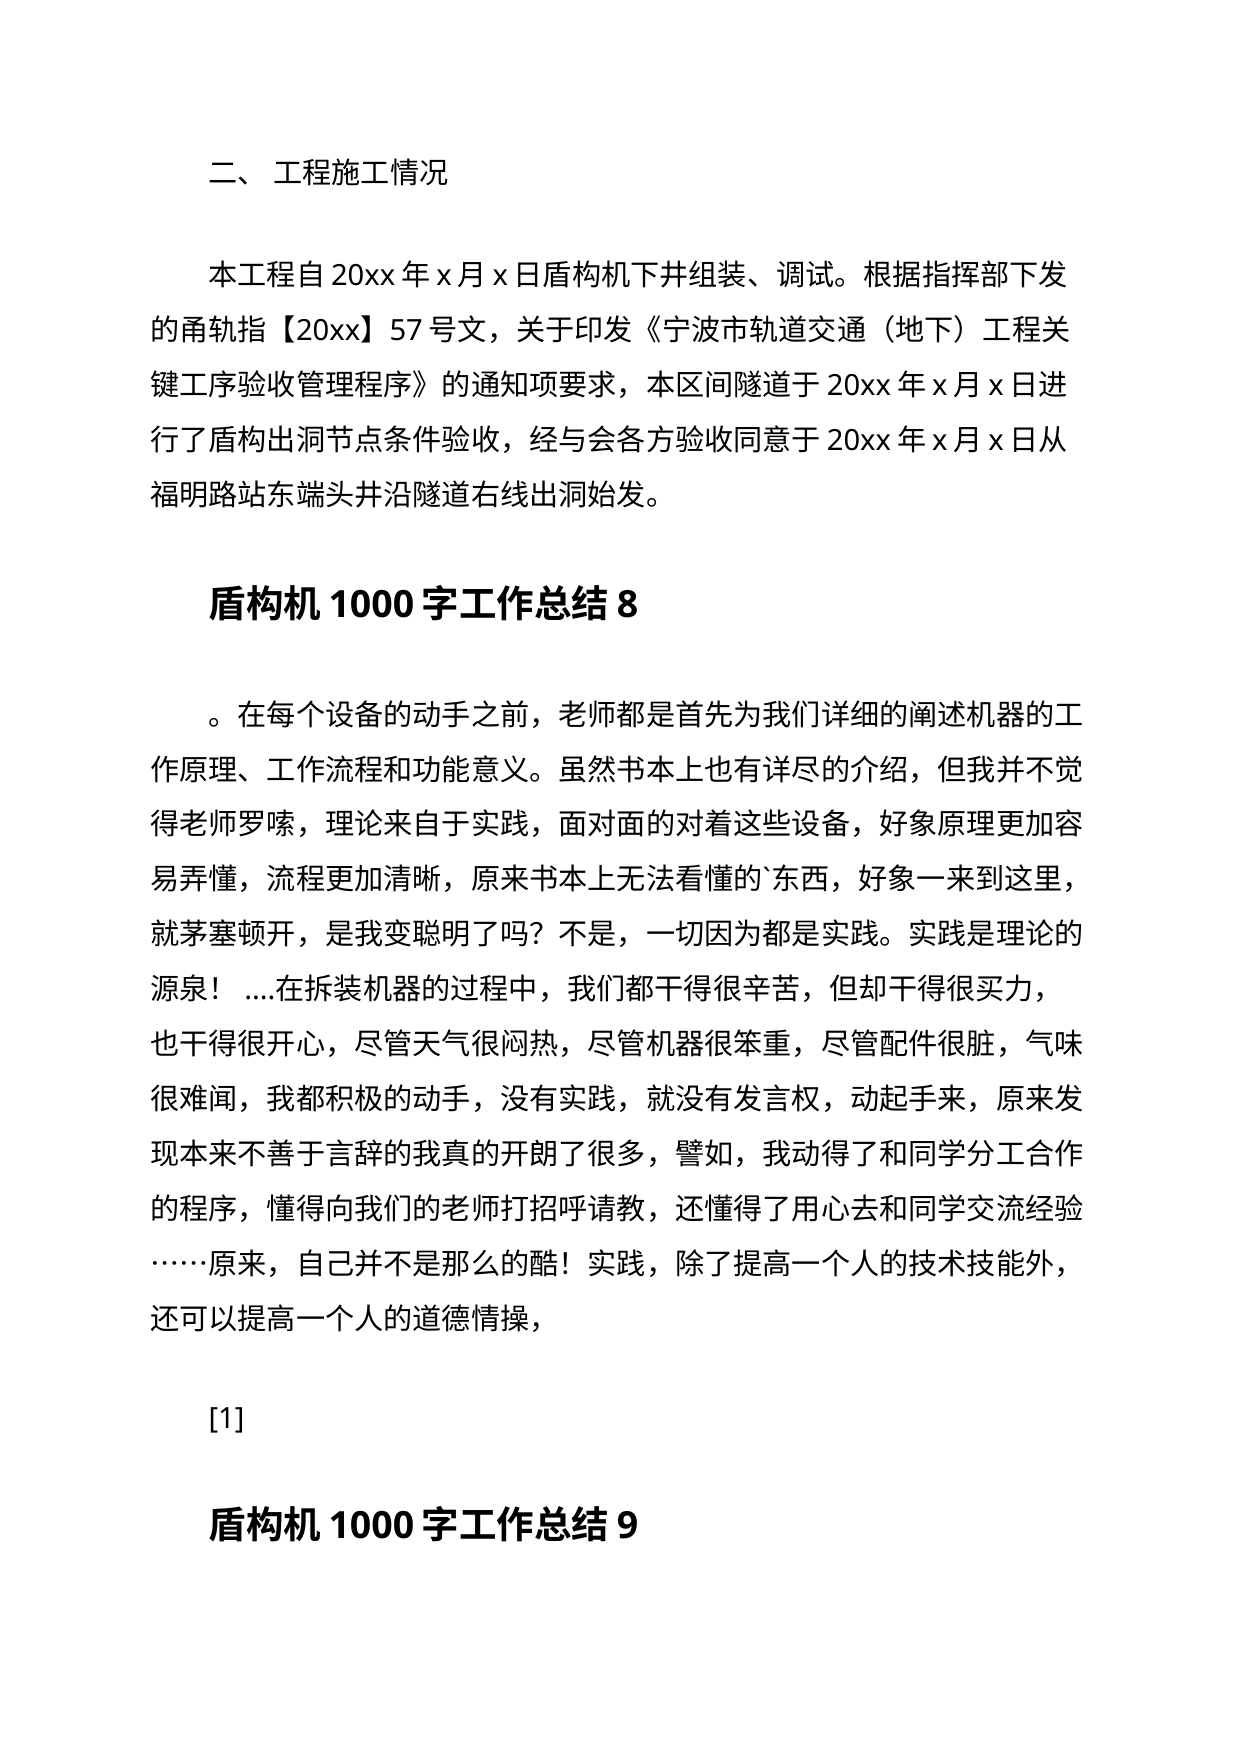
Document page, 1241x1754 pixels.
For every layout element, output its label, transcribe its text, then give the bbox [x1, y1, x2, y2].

text 本工程自20xx年x月x日盾构机下井组装、调试。根据指挥部下发的甬轨指【20xx】57号文，关于印发《宁波市轨道交通（地下）工程关键工序验收管理程序》的通知项要求，本区间隧道于20xx年x月x日进行了盾构出洞节点条件验收，经与会各方验收同意于20xx年x月x日从福明路站东端头井沿隧道右线出洞始发。 [150, 252, 1090, 514]
text 二、 工程施工情况 [150, 150, 1090, 192]
text 。在每个设备的动手之前，老师都是首先为我们详细的阐述机器的工作原理、工作流程和功能意义。虽然书本上也有详尽的介绍，但我并不觉得老师罗嗦，理论来自于实践，面对面的对着这些设备，好象原理更加容易弄懂，流程更加清晰，原来书本上无法看懂的`东西，好象一来到这里，就茅塞顿开，是我变聪明了吗？不是，一切因为都是实践。实践是理论的源泉！ ....在拆装机器的过程中，我们都干得很辛苦，但却干得很买力，也干得很开心，尽管天气很闷热，尽管机器很笨重，尽管配件很脏，气味很难闻，我都积极的动手，没有实践，就没有发言权，动起手来，原来发现本来不善于言辞的我真的开朗了很多，譬如，我动得了和同学分工合作的程序，懂得向我们的老师打招呼请教，还懂得了用心去和同学交流经验……原来，自己并不是那么的酷！实践，除了提高一个人的技术技能外，还可以提高一个人的道德情操， [150, 691, 1090, 1337]
text 盾构机1000字工作总结8 [150, 573, 1090, 628]
text 盾构机1000字工作总结9 [150, 1495, 1090, 1550]
text [1] [150, 1397, 1090, 1437]
